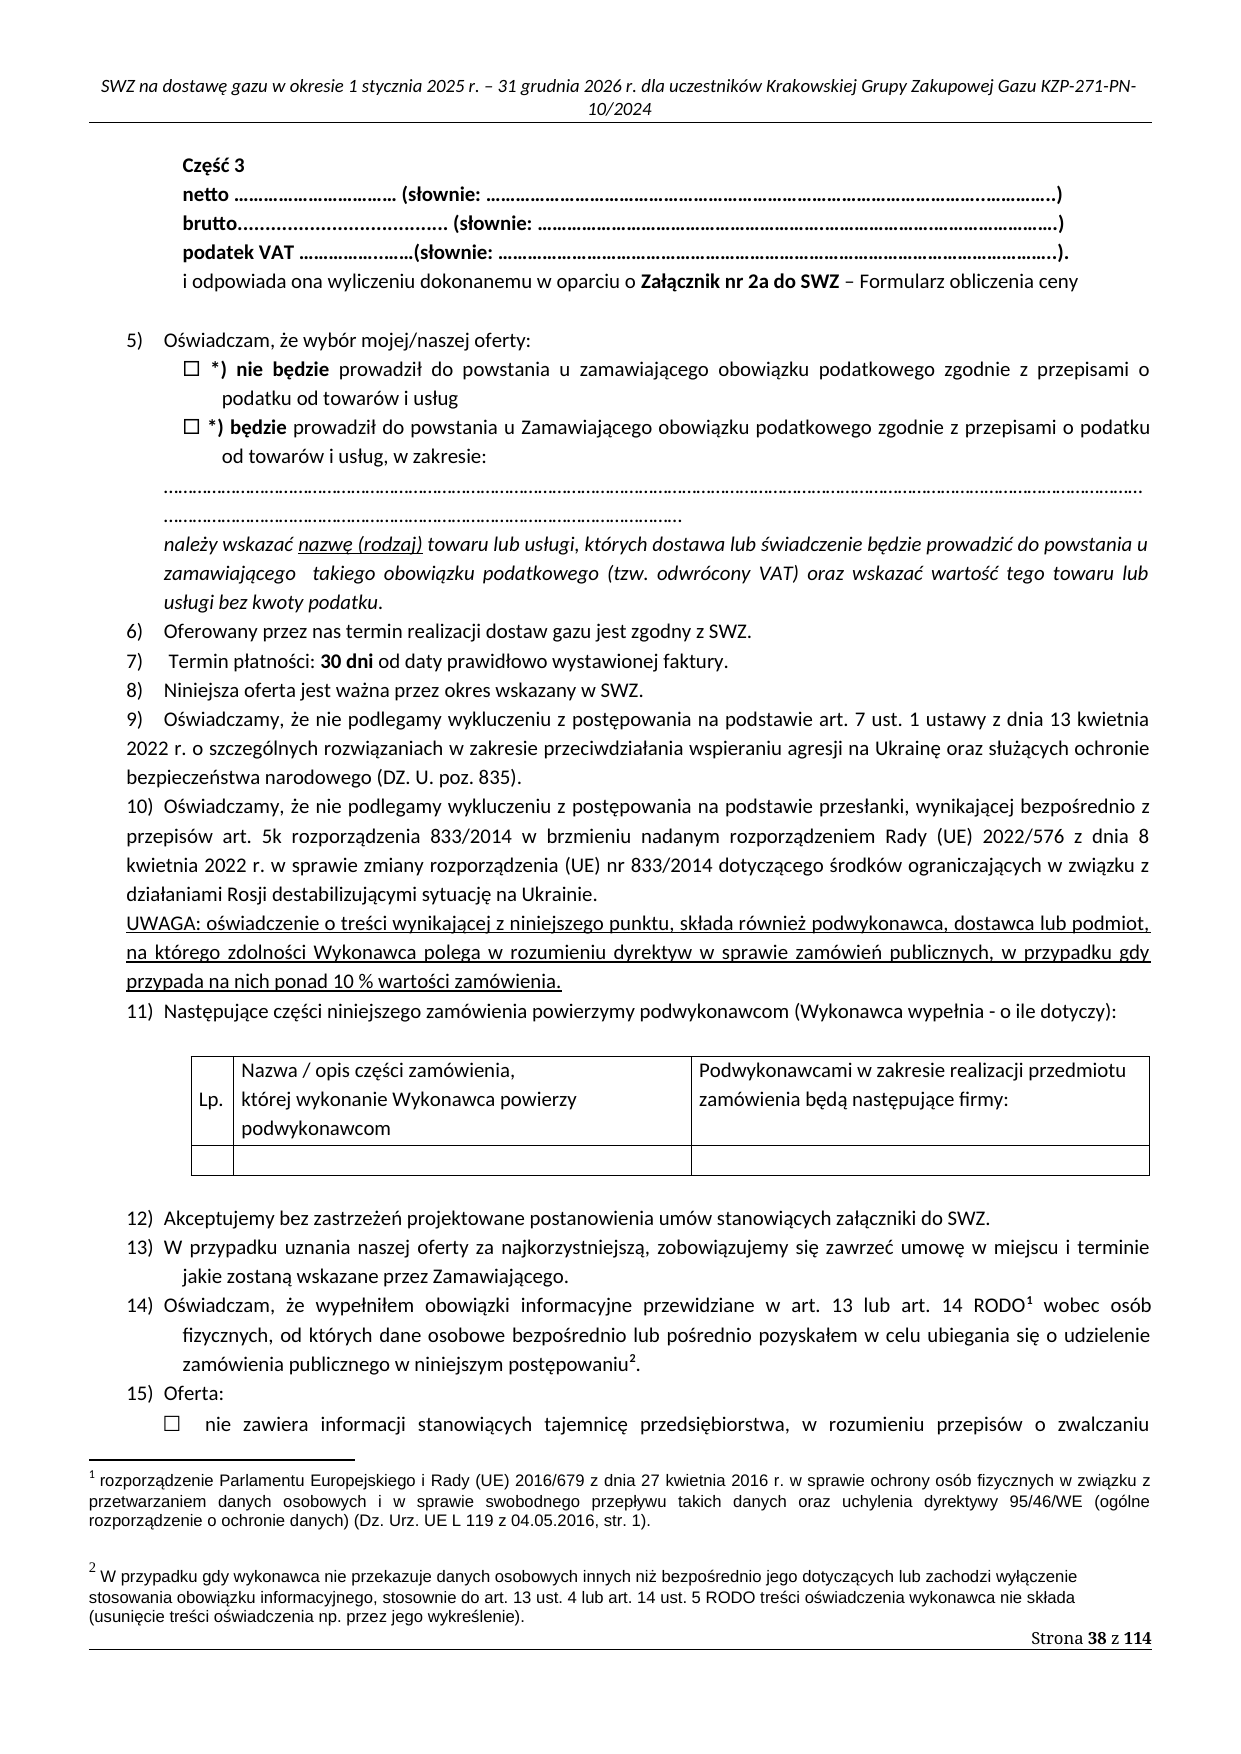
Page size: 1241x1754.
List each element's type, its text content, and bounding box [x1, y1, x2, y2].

text *) będzie prowadził do powstania u Zamawiającego obowiązku podatkowego zgodnie z przepisami o podatku od towarów i usług, w zakresie: [182, 414, 1152, 469]
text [162, 1409, 1152, 1438]
text …………………………………………………………………………………………………………………………………………………………………………………………………………………………………………………………………………………… [164, 473, 1152, 527]
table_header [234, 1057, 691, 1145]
list Oferowany przez nas termin realizacji dostaw gazu jest zgodny z SWZ. [126, 619, 1152, 644]
text brutto...................................... (słownie: ………………………………………………….………………….…………………….) [182, 210, 1152, 236]
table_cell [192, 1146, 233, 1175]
text i odpowiada ona wyliczeniu dokonanemu w oparciu o Załącznik nr 2a do SWZ – Formularz obliczenia ceny [182, 269, 1152, 294]
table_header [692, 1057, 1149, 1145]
list Następujące części niniejszego zamówienia powierzymy podwykonawcom (Wykonawca wypełnia - o ile dotyczy): [126, 998, 1152, 1023]
list Oświadczam, że wypełniłem obowiązki informacyjne przewidziane w art. 13 lub art. 14 RODO wobec osób fizycznych, od których dane osobowe bezpośrednio lub pośrednio pozyskałem w celu ubiegania się o udzielenie zamówienia publicznego w niniejszym postępowaniu. [126, 1293, 1152, 1376]
list Oświadczamy, że nie podlegamy wykluczeniu z postępowania na podstawie przesłanki, wynikającej bezpośrednio z przepisów art. 5k rozporządzenia 833/2014 w brzmieniu nadanym rozporządzeniem Rady (UE) 2022/576 z dnia 8 kwietnia 2022 r. w sprawie zmiany rozporządzenia (UE) nr 833/2014 dotyczącego środków ograniczających w związku z działaniami Rosji destabilizującymi sytuację na Ukrainie. [126, 794, 1152, 907]
text należy wskazać nazwę (rodzaj) towaru lub usługi, których dostawa lub świadczenie będzie prowadzić do powstania u zamawiającego takiego obowiązku podatkowego (tzw. odwrócony VAT) oraz wskazać wartość tego towaru lub usługi bez kwoty podatku. [164, 531, 1152, 615]
list Oferta: [126, 1380, 1152, 1406]
list Niniejsza oferta jest ważna przez okres wskazany w SWZ. [126, 677, 1152, 702]
list Akceptujemy bez zastrzeżeń projektowane postanowienia umów stanowiących załączniki do SWZ. [126, 1205, 1152, 1231]
list Termin płatności: 30 dni od daty prawidłowo wystawionej faktury. [126, 648, 1152, 673]
text Część 3 [182, 152, 1152, 177]
text podatek VAT ……………..……(słownie: …………………………………………………………………………………………………..). [182, 239, 1152, 265]
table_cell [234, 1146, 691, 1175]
list Oświadczam, że wybór mojej/naszej oferty: [126, 327, 1152, 352]
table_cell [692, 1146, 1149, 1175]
text netto …………………………… (słownie: ………………………………………………………………………………………..…………..) [182, 181, 1152, 207]
text UWAGA: oświadczenie o treści wynikającej z niniejszego punktu, składa również podwykonawca, dostawca lub podmiot, na którego zdolności Wykonawca polega w rozumieniu dyrektyw w sprawie zamówień publicznych, w przypadku gdy przypada na nich ponad 10 % wartości zamówienia. [126, 910, 1152, 994]
text *) nie będzie prowadził do powstania u zamawiającego obowiązku podatkowego zgodnie z przepisami o podatku od towarów i usług [182, 356, 1152, 411]
list W przypadku uznania naszej oferty za najkorzystniejszą, zobowiązujemy się zawrzeć umowę w miejscu i terminie jakie zostaną wskazane przez Zamawiającego. [126, 1234, 1152, 1289]
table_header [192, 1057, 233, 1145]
list Oświadczamy, że nie podlegamy wykluczeniu z postępowania na podstawie art. 7 ust. 1 ustawy z dnia 13 kwietnia 2022 r. o szczególnych rozwiązaniach w zakresie przeciwdziałania wspieraniu agresji na Ukrainę oraz służących ochronie bezpieczeństwa narodowego (DZ. U. poz. 835). [126, 706, 1152, 790]
